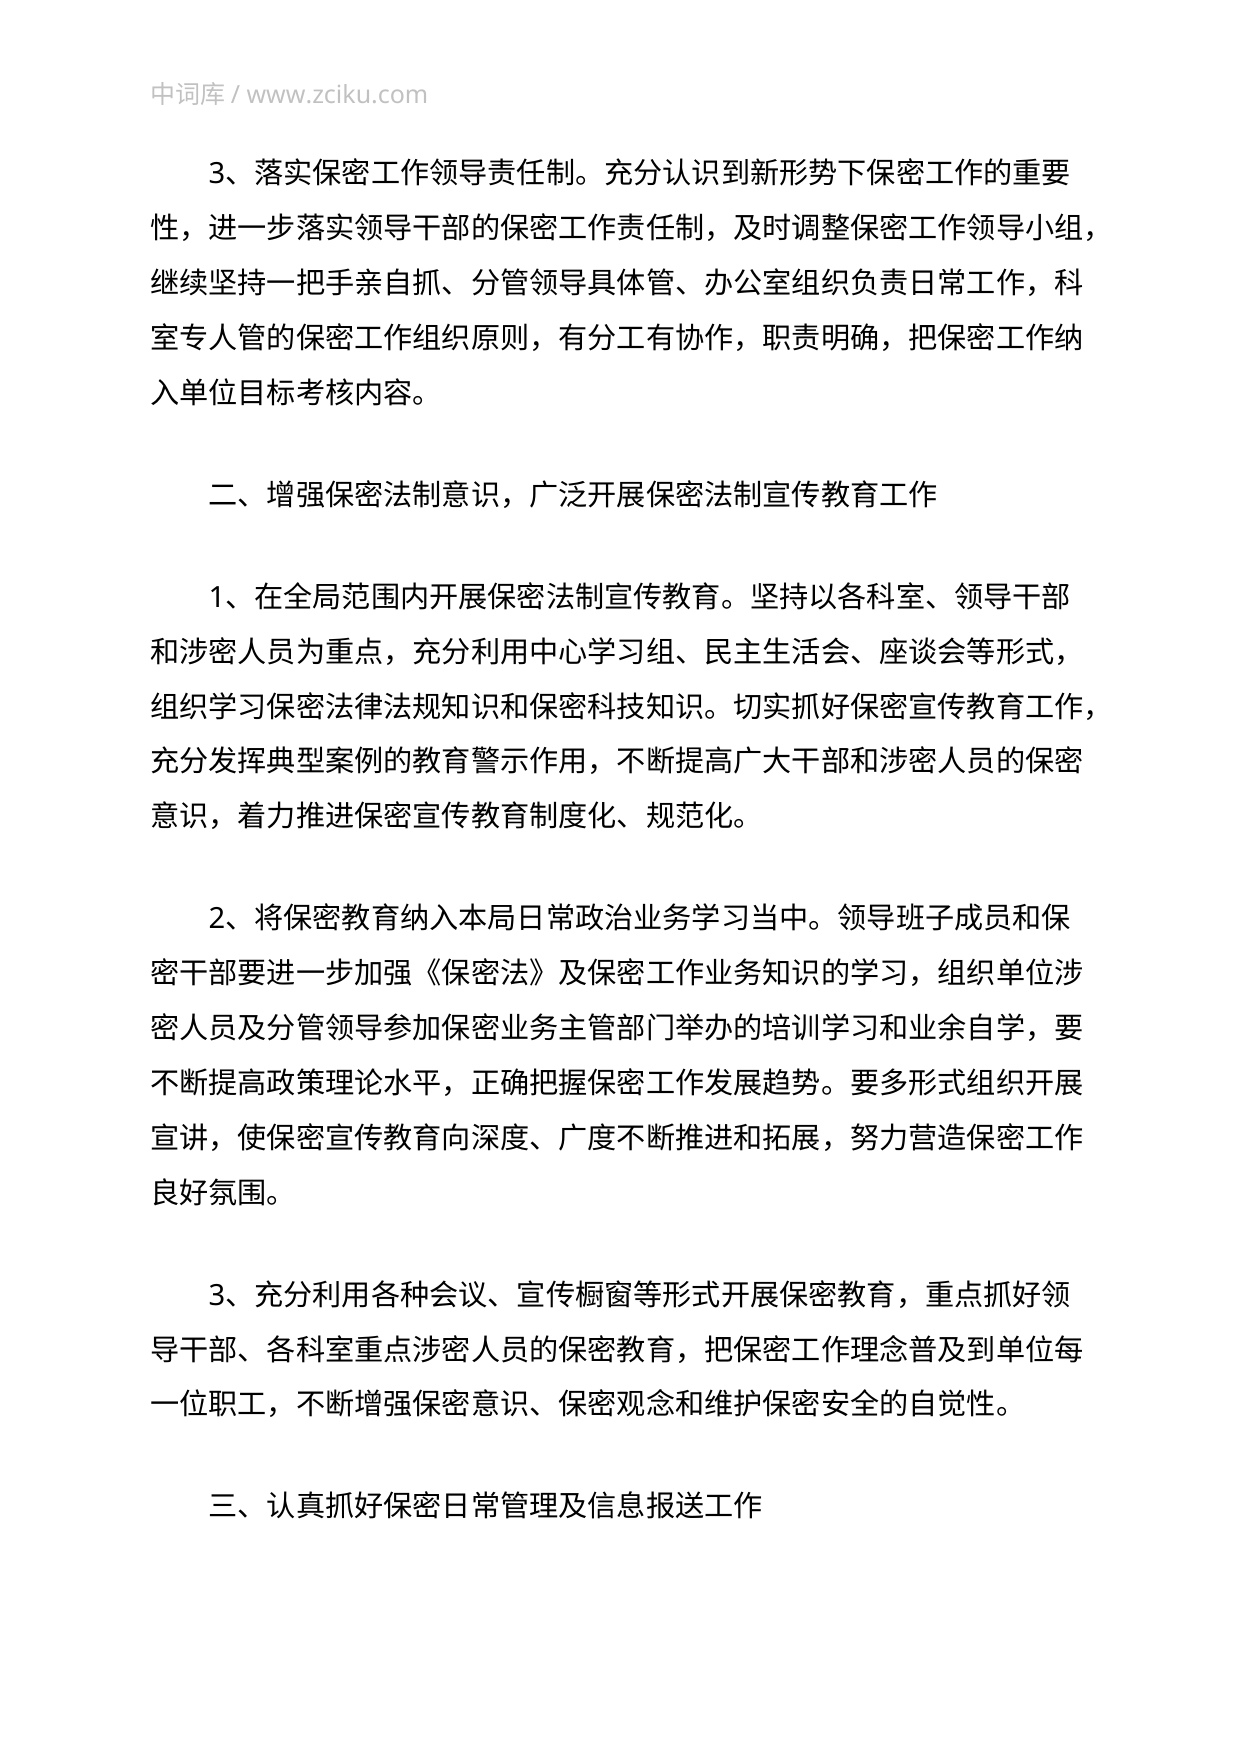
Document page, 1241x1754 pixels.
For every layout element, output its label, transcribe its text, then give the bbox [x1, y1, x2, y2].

text 1、在全局范围内开展保密法制宣传教育。坚持以各科室、领导干部和涉密人员为重点，充分利用中心学习组、民主生活会、座谈会等形式，组织学习保密法律法规知识和保密科技知识。切实抓好保密宣传教育工作，充分发挥典型案例的教育警示作用，不断提高广大干部和涉密人员的保密意识，着力推进保密宣传教育制度化、规范化。 [150, 573, 1090, 835]
text 三、认真抓好保密日常管理及信息报送工作 [150, 1483, 1090, 1525]
text 二、增强保密法制意识，广泛开展保密法制宣传教育工作 [150, 471, 1090, 514]
text 2、将保密教育纳入本局日常政治业务学习当中。领导班子成员和保密干部要进一步加强《保密法》及保密工作业务知识的学习，组织单位涉密人员及分管领导参加保密业务主管部门举办的培训学习和业余自学，要不断提高政策理论水平，正确把握保密工作发展趋势。要多形式组织开展宣讲，使保密宣传教育向深度、广度不断推进和拓展，努力营造保密工作良好氛围。 [150, 895, 1090, 1212]
text 3、落实保密工作领导责任制。充分认识到新形势下保密工作的重要性，进一步落实领导干部的保密工作责任制，及时调整保密工作领导小组，继续坚持一把手亲自抓、分管领导具体管、办公室组织负责日常工作，科室专人管的保密工作组织原则，有分工有协作，职责明确，把保密工作纳入单位目标考核内容。 [150, 150, 1090, 412]
text 3、充分利用各种会议、宣传橱窗等形式开展保密教育，重点抓好领导干部、各科室重点涉密人员的保密教育，把保密工作理念普及到单位每一位职工，不断增强保密意识、保密观念和维护保密安全的自觉性。 [150, 1271, 1090, 1423]
